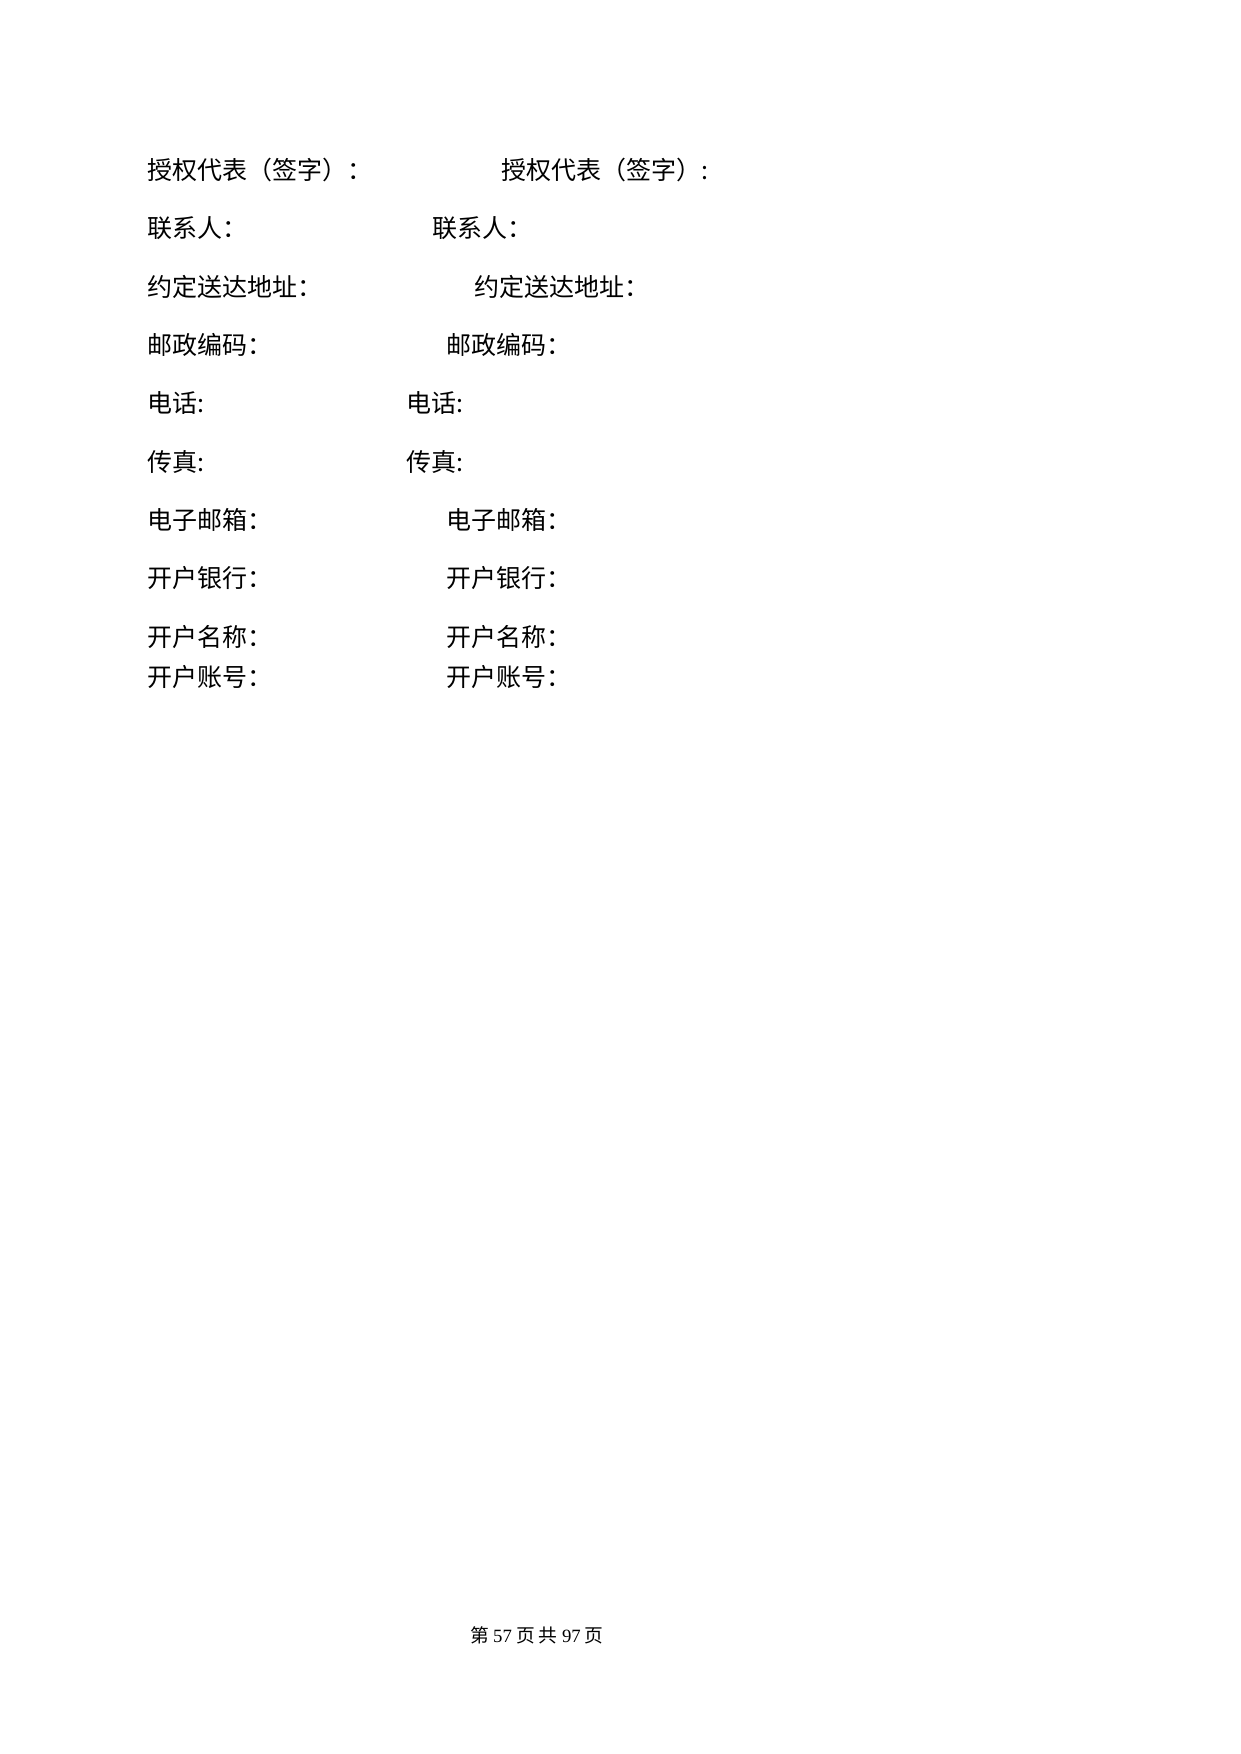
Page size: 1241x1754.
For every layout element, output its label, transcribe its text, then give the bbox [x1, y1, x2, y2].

text 电话: 电话: [148, 366, 1092, 424]
text 开户账号： 开户账号： [148, 658, 1092, 694]
text 联系人： 联系人： [148, 191, 1092, 249]
text 约定送达地址： 约定送达地址： [148, 249, 1092, 308]
text 电子邮箱： 电子邮箱： [148, 483, 1092, 541]
text 开户银行： 开户银行： [148, 541, 1092, 599]
text 开户名称： 开户名称： [148, 599, 1092, 658]
text 授权代表（签字）： 授权代表（签字）: [148, 133, 1092, 191]
text 传真: 传真: [148, 424, 1092, 483]
text 邮政编码： 邮政编码： [148, 308, 1092, 366]
